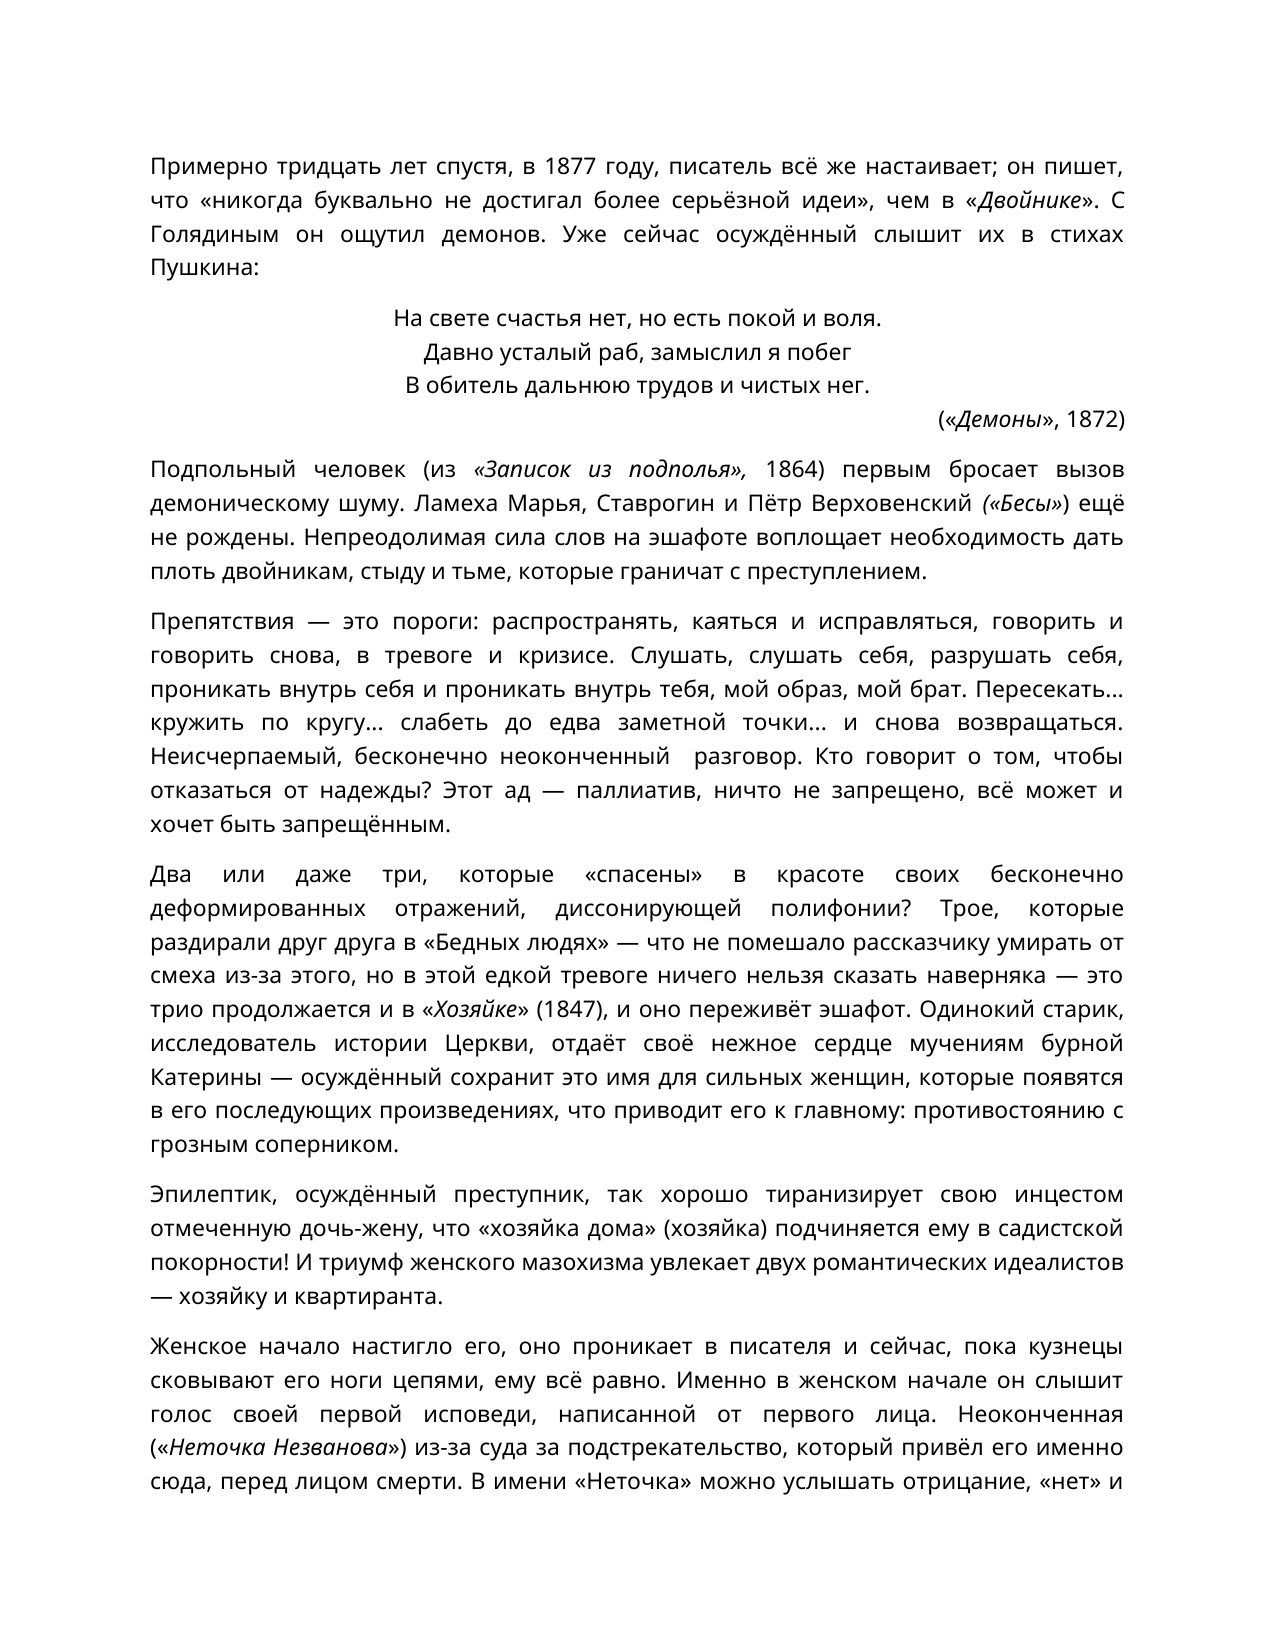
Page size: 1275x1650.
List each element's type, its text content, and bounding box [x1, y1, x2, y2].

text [150, 1330, 1125, 1496]
text Два или даже три, которые «спасены» в красоте своих бесконечно деформированных отражений, диссонирующей полифонии? Трое, которые раздирали друг друга в «Бедных людях» — что не помешало рассказчику умирать от смеха из-за этого, но в этой едкой тревоге ничего нельзя сказать наверняка — это трио продолжается и в «Хозяйке» (1847), и оно переживёт эшафот. Одинокий старик, исследователь истории Церкви, отдаёт своё нежное сердце мучениям бурной Катерины — осуждённый сохранит это имя для сильных женщин, которые появятся в его последующих произведениях, что приводит его к главному: противостоянию с грозным соперником. [150, 858, 1125, 1159]
text Эпилептик, осуждённый преступник, так хорошо тиранизирует свою инцестом отмеченную дочь-жену, что «хозяйка дома» (хозяйка) подчиняется ему в садистской покорности! И триумф женского мазохизма увлекает двух романтических идеалистов — хозяйку и квартиранта. [150, 1178, 1125, 1311]
text Подпольный человек (из «Записок из подполья», 1864) первым бросает вызов демоническому шуму. Ламеха Марья, Ставрогин и Пётр Верховенский («Бесы») ещё не рождены. Непреодолимая сила слов на эшафоте воплощает необходимость дать плоть двойникам, стыду и тьме, которые граничат с преступлением. [150, 453, 1125, 586]
text Давно усталый раб, замыслил я побег [150, 335, 1125, 367]
text Примерно тридцать лет спустя, в 1877 году, писатель всё же настаивает; он пишет, что «никогда буквально не достигал более серьёзной идеи», чем в «Двойнике». С Голядиным он ощутил демонов. Уже сейчас осуждённый слышит их в стихах Пушкина: [150, 150, 1125, 282]
text («Демоны», 1872) [150, 403, 1125, 434]
text Препятствия — это пороги: распространять, каяться и исправляться, говорить и говорить снова, в тревоге и кризисе. Слушать, слушать себя, разрушать себя, проникать внутрь себя и проникать внутрь тебя, мой образ, мой брат. Пересекать... кружить по кругу... слабеть до едва заметной точки... и снова возвращаться. Неисчерпаемый, бесконечно неоконченный разговор. Кто говорит о том, чтобы отказаться от надежды? Этот ад — паллиатив, ничто не запрещено, всё может и хочет быть запрещённым. [150, 605, 1125, 839]
text На свете счастья нет, но есть покой и воля. [150, 302, 1125, 333]
text В обитель дальнюю трудов и чистых нег. [150, 369, 1125, 400]
